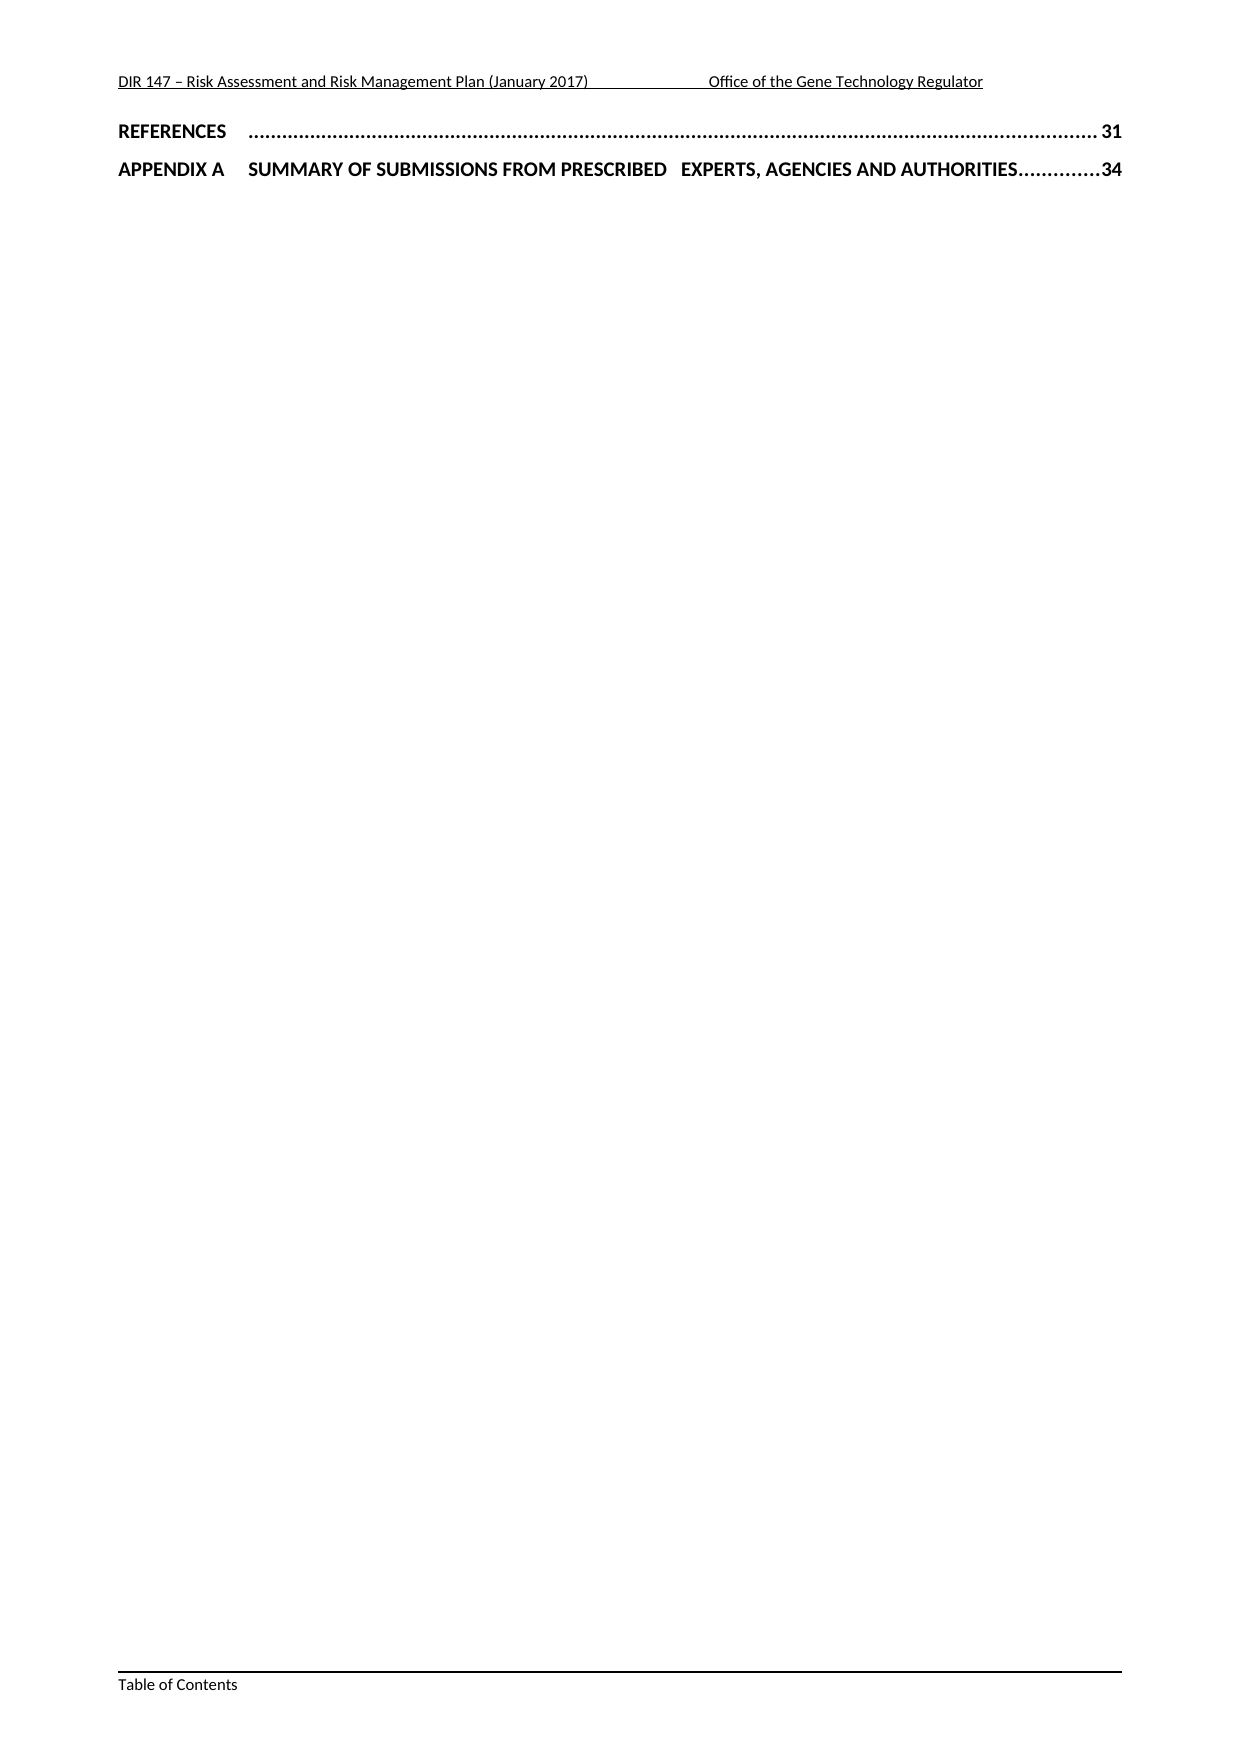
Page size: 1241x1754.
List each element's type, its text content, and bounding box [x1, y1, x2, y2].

text Appendix A Summary of submissions from prescribed experts, agencies and authorities 34 [118, 156, 1122, 181]
text References 31 [118, 118, 1122, 143]
